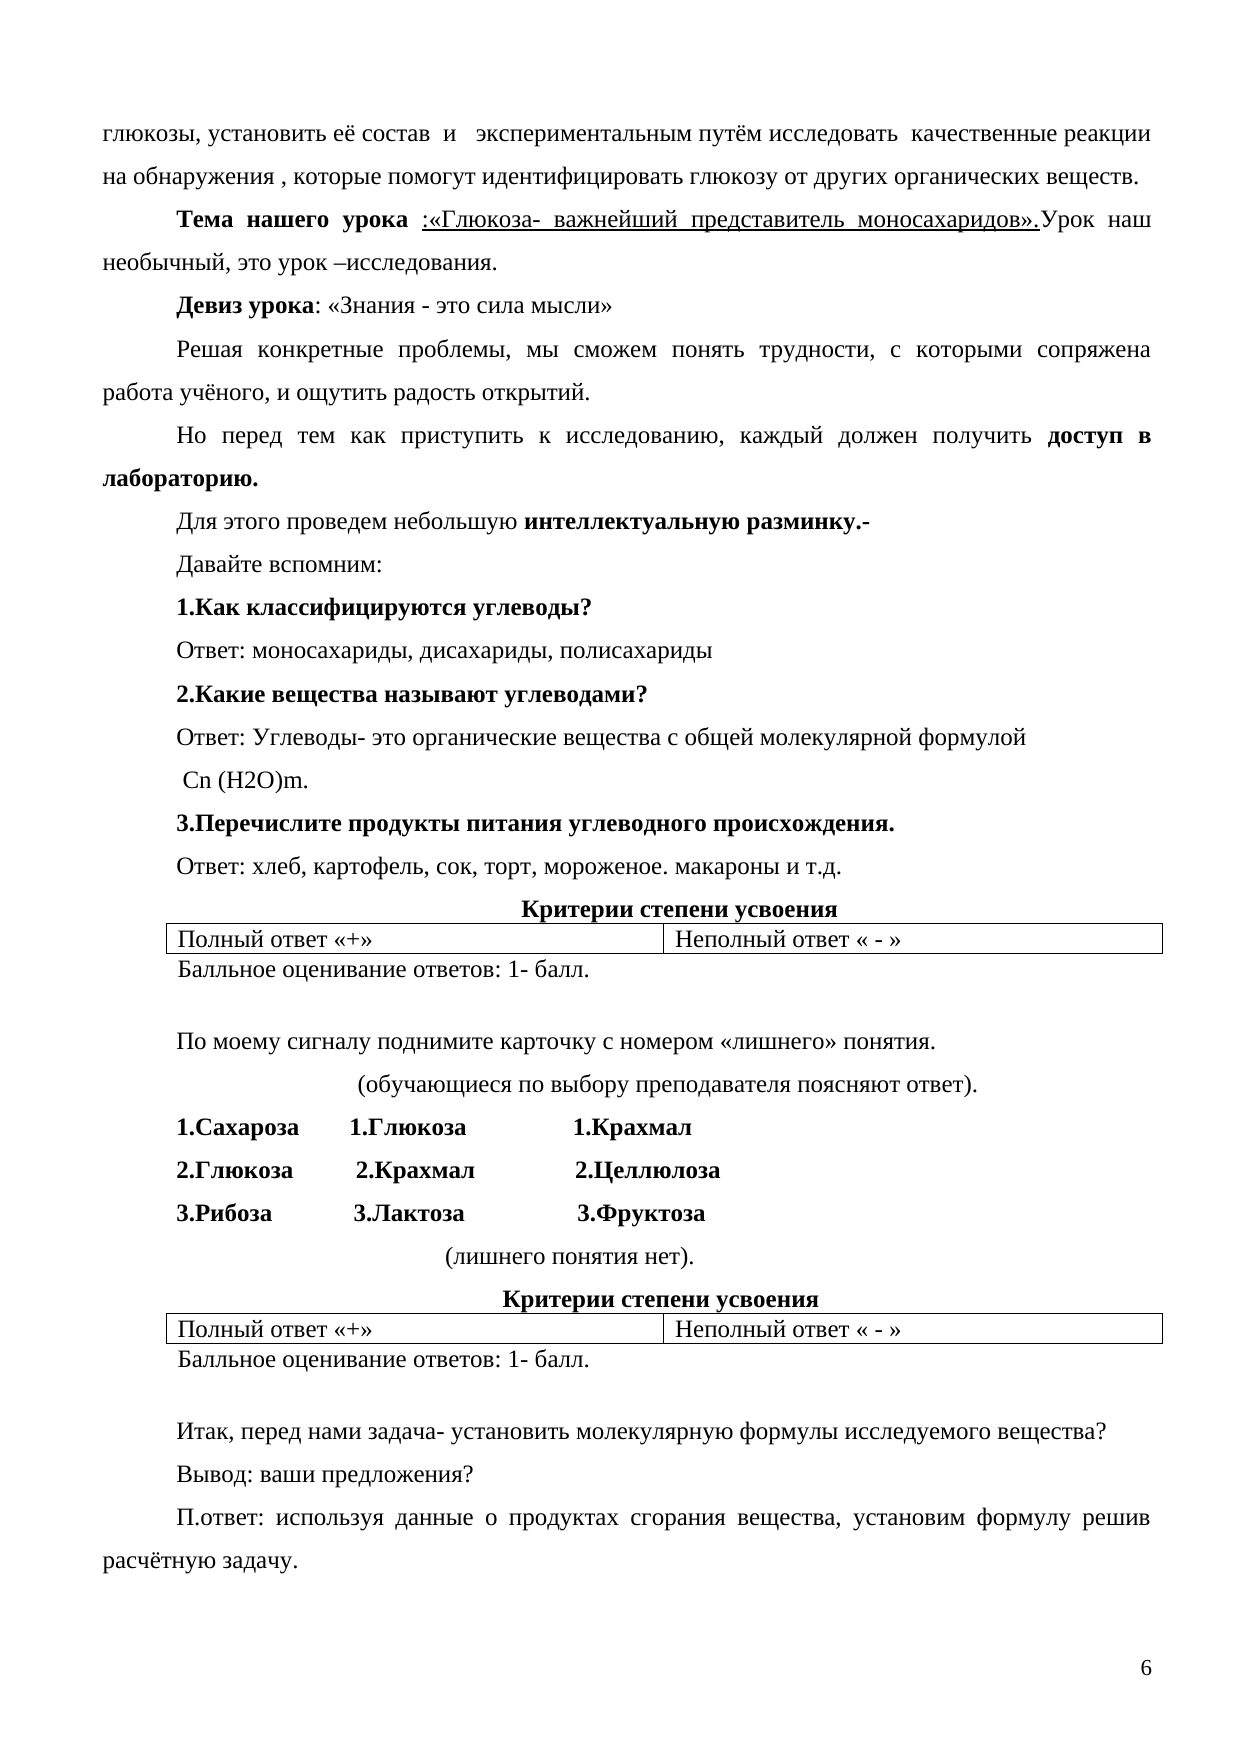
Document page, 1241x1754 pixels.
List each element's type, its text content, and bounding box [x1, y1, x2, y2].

list (лишнего понятия нет). [102, 1241, 1152, 1270]
list (обучающиеся по выбору преподавателя поясняют ответ). [102, 1069, 1152, 1098]
list Итак, перед нами задача- установить молекулярную формулы исследуемого вещества? [102, 1416, 1152, 1445]
list Тема нашего урока :«Глюкоза- важнейший представитель моносахаридов».Урок наш необычный, это урок –исследования. [102, 204, 1152, 276]
list 2.Глюкоза 2.Крахмал 2.Целлюлоза [102, 1155, 1152, 1184]
text Балльное оценивание ответов: 1- балл. [177, 1344, 1152, 1373]
list 3.Рибоза 3.Лактоза 3.Фруктоза [102, 1198, 1152, 1227]
table_header Полный ответ «+» [167, 924, 663, 953]
text Критерии степени усвоения [177, 1284, 1152, 1313]
text Балльное оценивание ответов: 1- балл. [177, 954, 1152, 983]
list Ответ: моносахариды, дисахариды, полисахариды [102, 636, 1152, 664]
list Ответ: хлеб, картофель, сок, торт, мороженое. макароны и т.д. [102, 851, 1152, 880]
list 3.Перечислите продукты питания углеводного происхождения. [102, 808, 1152, 837]
list 2.Какие вещества называют углеводами? [102, 679, 1152, 707]
list Но перед тем как приступить к исследованию, каждый должен получить доступ в лабораторию. [102, 420, 1152, 492]
list По моему сигналу поднимите карточку с номером «лишнего» понятия. [102, 1026, 1152, 1054]
table_header Неполный ответ « - » [664, 1314, 1162, 1343]
list Сn (Н2О)m. [102, 765, 1152, 794]
list Давайте вспомним: [102, 549, 1152, 578]
list Решая конкретные проблемы, мы сможем понять трудности, с которыми сопряжена работа учёного, и ощутить радость открытий. [102, 334, 1152, 406]
list Вывод: ваши предложения? [102, 1459, 1152, 1488]
list 1.Как классифицируются углеводы? [102, 592, 1152, 621]
list Ответ: Углеводы- это органические вещества с общей молекулярной формулой [102, 722, 1152, 751]
list Девиз урока: «Знания - это сила мысли» [102, 291, 1152, 319]
list 1.Сахароза 1.Глюкоза 1.Крахмал [102, 1112, 1152, 1141]
list П.ответ: используя данные о продуктах сгорания вещества, установим формулу решив расчётную задачу. [102, 1502, 1152, 1574]
table_header Неполный ответ « - » [664, 924, 1162, 953]
text Критерии степени усвоения [177, 894, 1152, 923]
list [102, 118, 1152, 190]
list Для этого проведем небольшую интеллектуальную разминку.- [102, 506, 1152, 535]
table_header Полный ответ «+» [167, 1314, 663, 1343]
